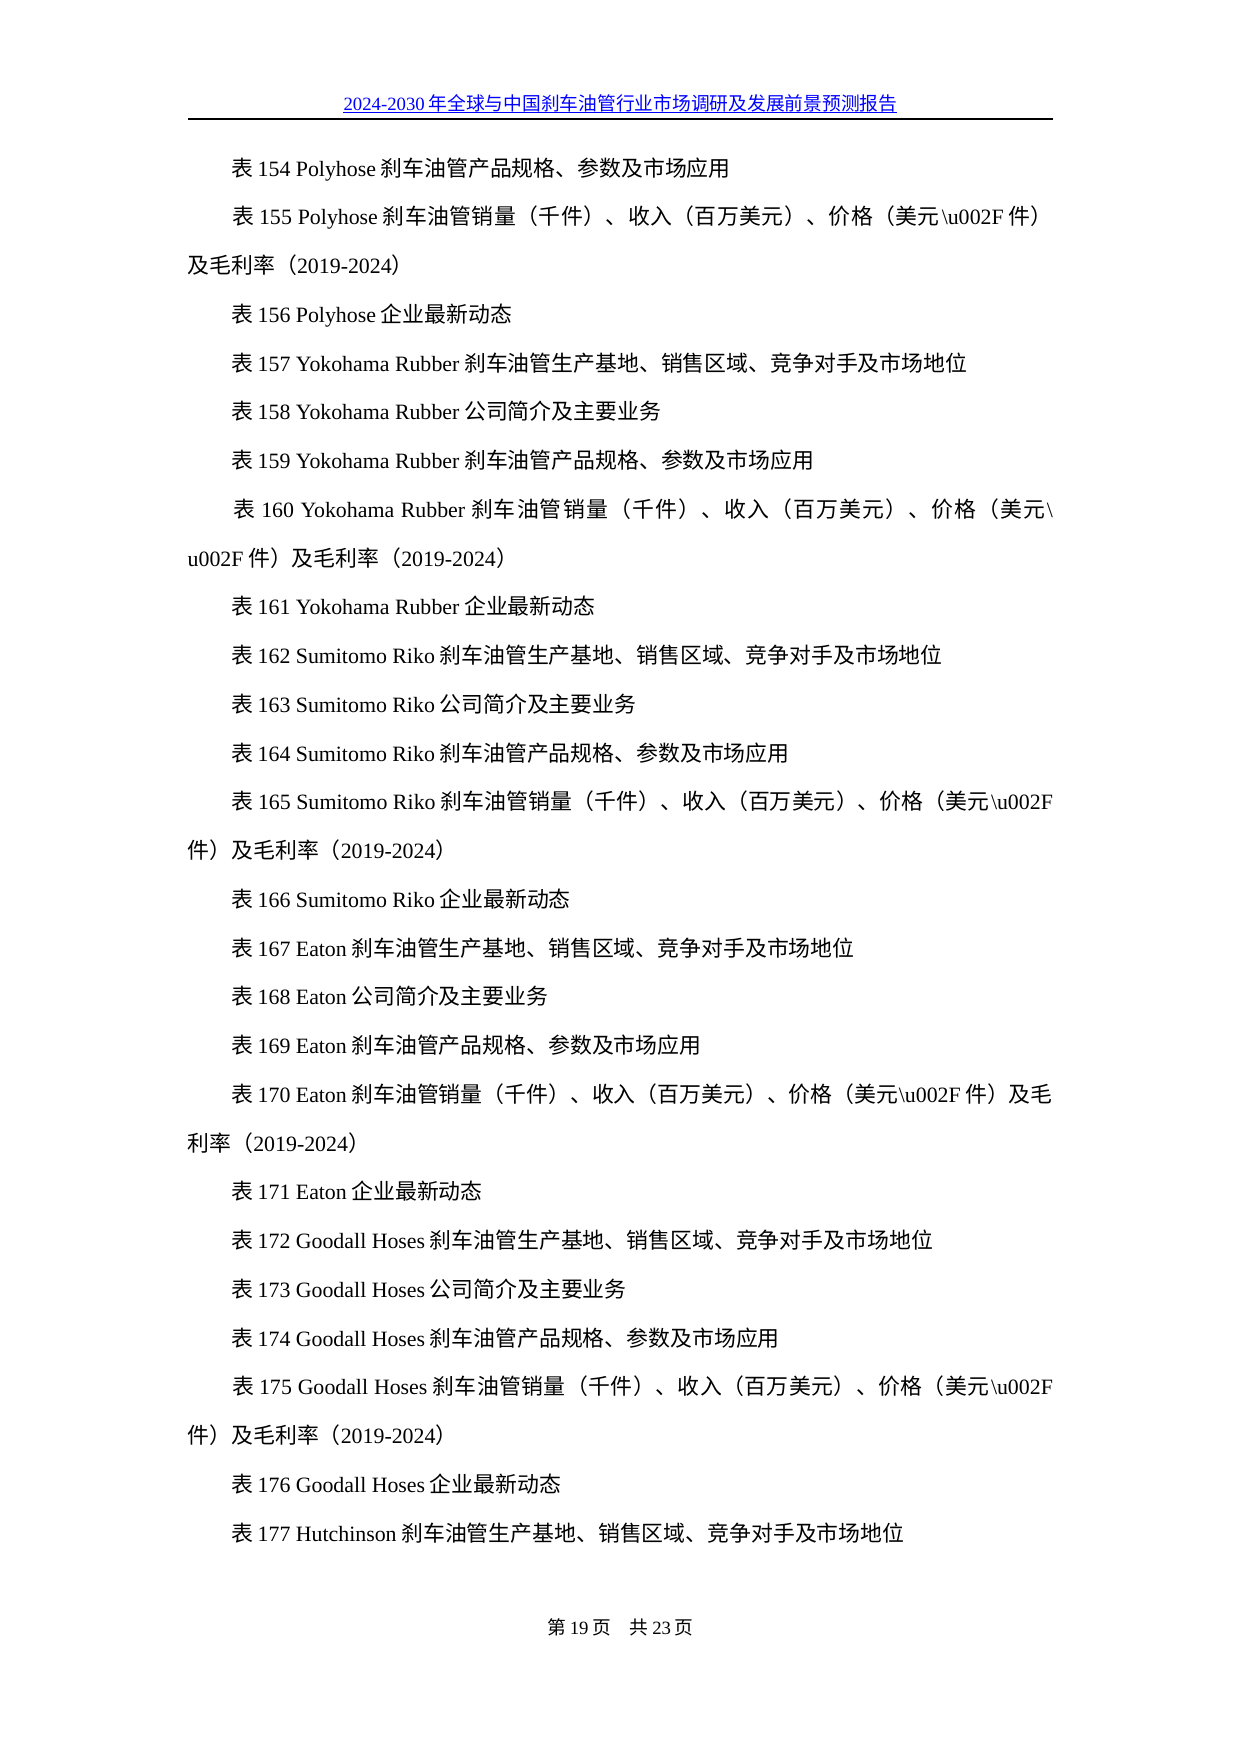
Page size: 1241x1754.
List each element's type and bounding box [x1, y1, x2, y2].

text [187, 150, 1053, 1548]
